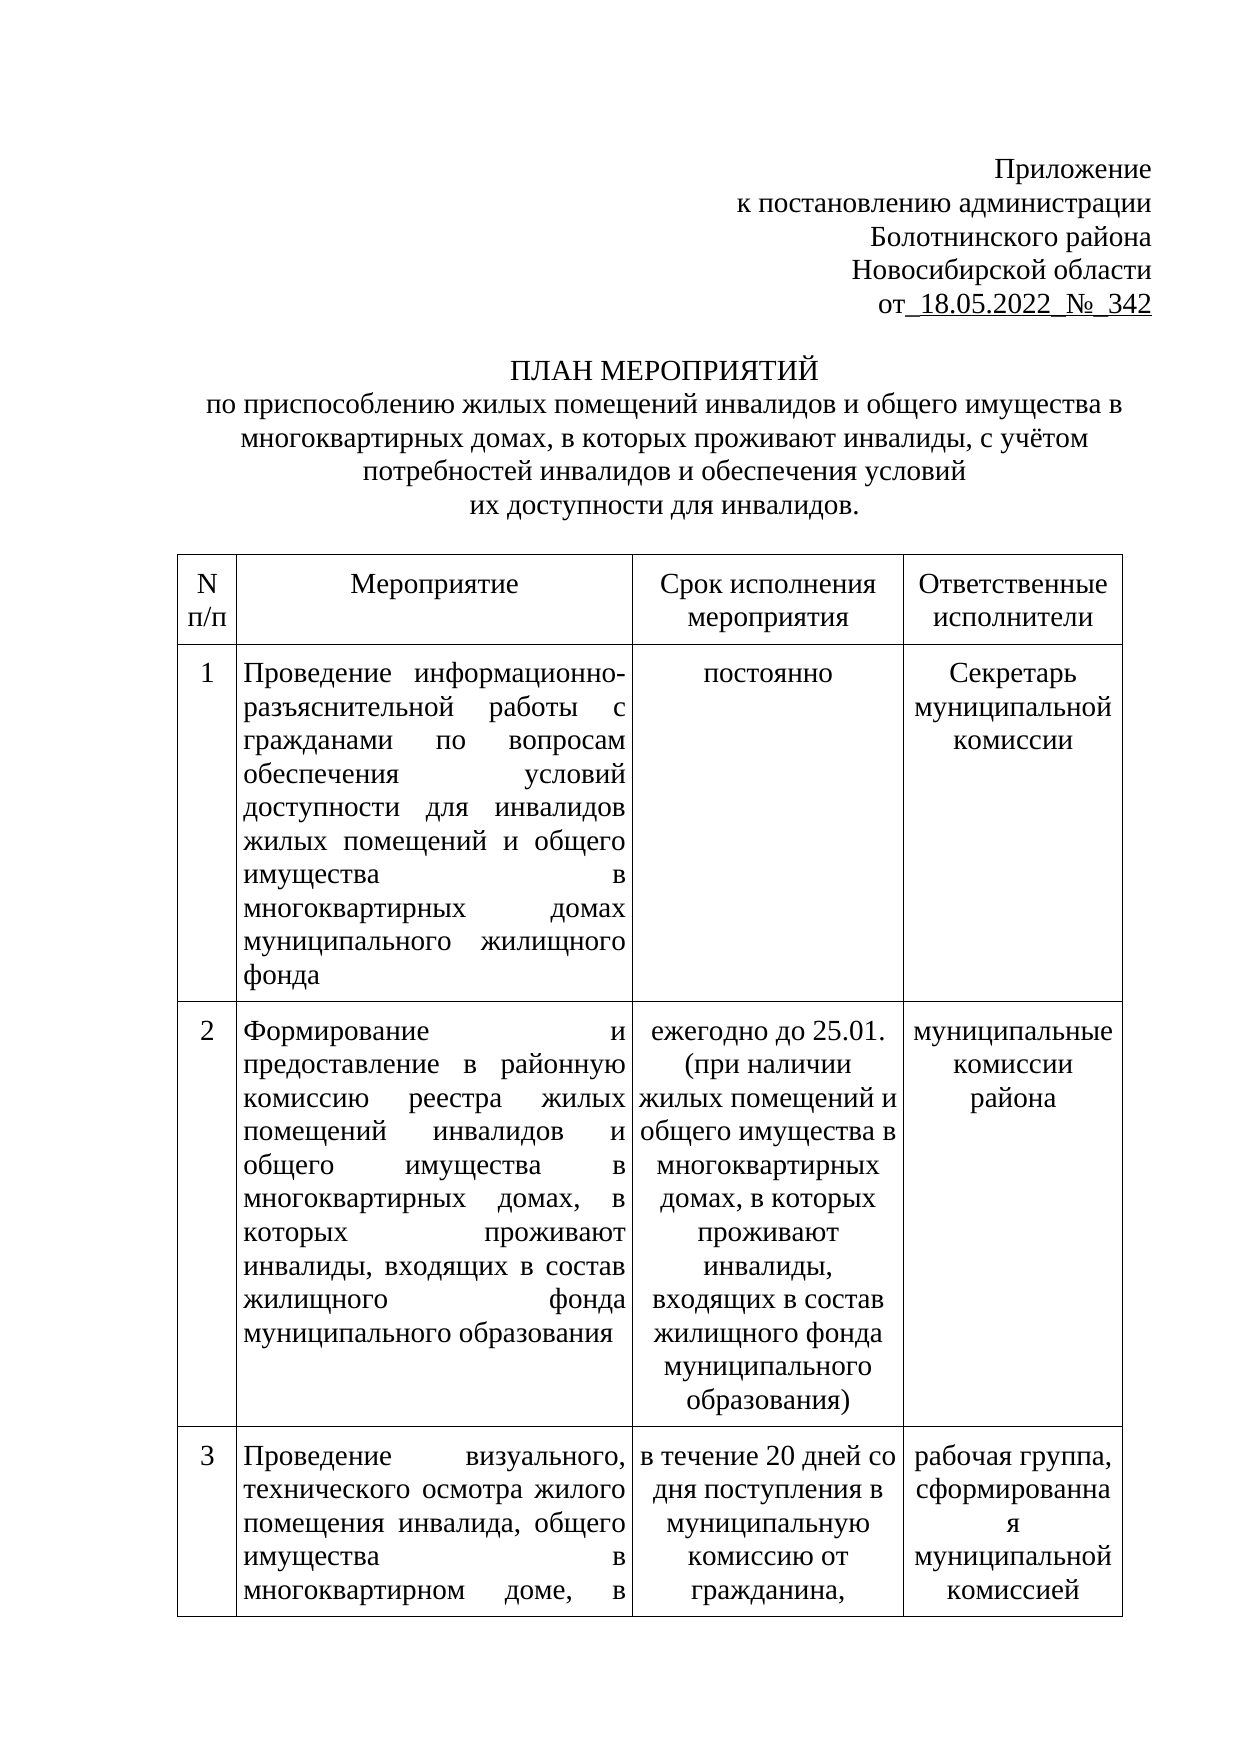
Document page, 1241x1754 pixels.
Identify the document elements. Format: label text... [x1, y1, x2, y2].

table_cell Проведение информационно-разъяснительной работы с гражданами по вопросам обеспечения условий доступности для инвалидов жилых помещений и общего имущества в многоквартирных домах муниципального жилищного фонда [237, 645, 632, 1001]
text Новосибирской области [177, 252, 1152, 286]
table_cell 1 [178, 645, 236, 1001]
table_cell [237, 1427, 632, 1616]
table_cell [633, 1427, 903, 1616]
table_cell Секретарь муниципальной комиссии [904, 645, 1122, 1001]
table_cell 2 [178, 1002, 236, 1426]
table_cell муниципальные комиссии района [904, 1002, 1122, 1426]
title по приспособлению жилых помещений инвалидов и общего имущества в многоквартирных домах, в которых проживают инвалиды, с учётом потребностей инвалидов и обеспечения условий [177, 386, 1152, 487]
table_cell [904, 1427, 1122, 1616]
table_cell постоянно [633, 645, 903, 1001]
table_cell 3 [178, 1427, 236, 1616]
table_header Мероприятие [237, 555, 632, 643]
title их доступности для инвалидов. [177, 487, 1152, 521]
table_cell Формирование и предоставление в районную комиссию реестра жилых помещений инвалидов и общего имущества в многоквартирных домах, в которых проживают инвалиды, входящих в состав жилищного фонда муниципального образования [237, 1002, 632, 1426]
table_header N п/п [178, 555, 236, 643]
table_header Срок исполнения мероприятия [633, 555, 903, 643]
title ПЛАН МЕРОПРИЯТИЙ [177, 353, 1152, 386]
table_header Ответственные исполнители [904, 555, 1122, 643]
text Болотнинского района [177, 219, 1152, 252]
text Приложение [177, 152, 1152, 185]
text от_18.05.2022_№_342 [177, 286, 1152, 319]
text к постановлению администрации [177, 185, 1152, 219]
table_cell ежегодно до 25.01. (при наличии жилых помещений и общего имущества в многоквартирных домах, в которых проживают инвалиды, входящих в состав жилищного фонда муниципального образования) [633, 1002, 903, 1426]
